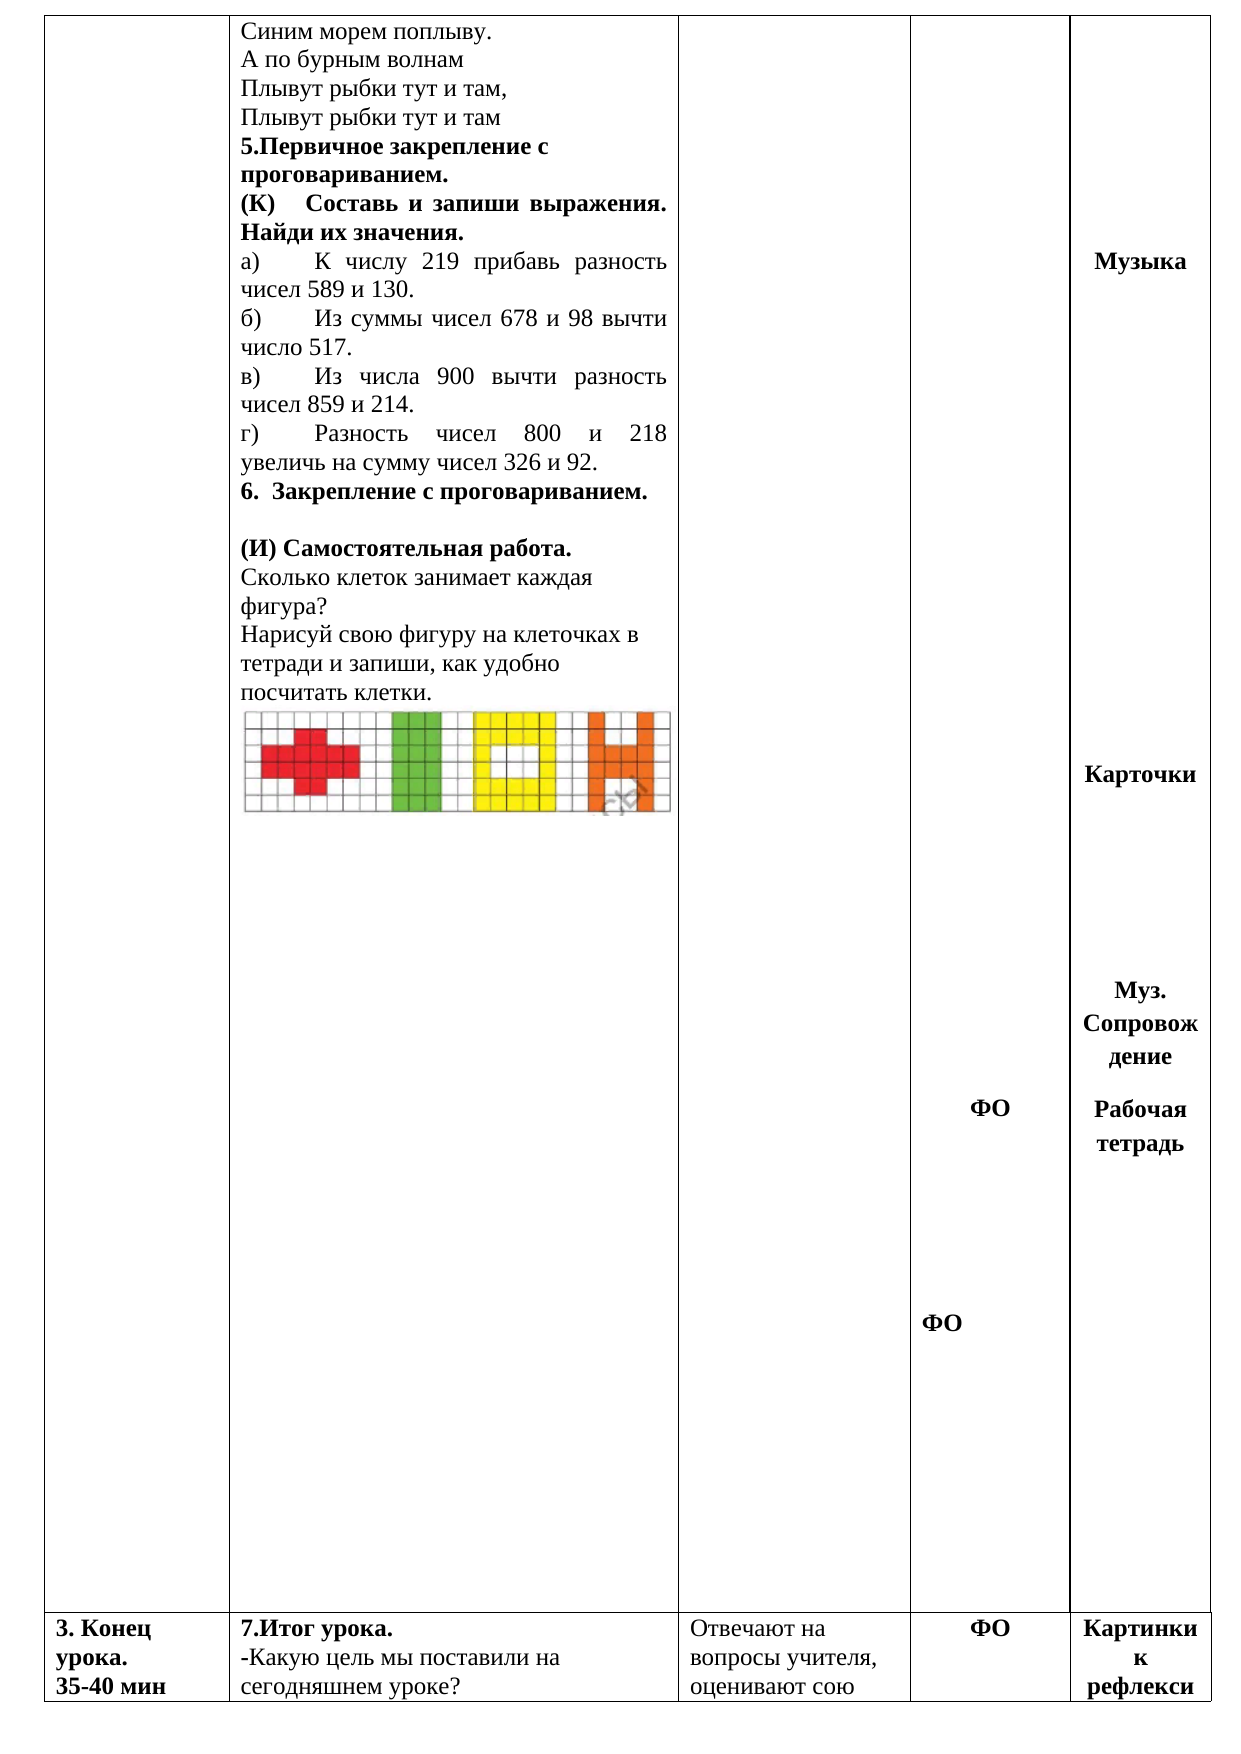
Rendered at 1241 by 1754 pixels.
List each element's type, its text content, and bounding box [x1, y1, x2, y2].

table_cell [45, 1613, 229, 1701]
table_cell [679, 16, 910, 1612]
picture [240, 705, 677, 816]
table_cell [230, 1613, 678, 1701]
table_cell ФО [911, 1613, 1070, 1701]
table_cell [45, 16, 229, 1612]
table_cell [230, 16, 678, 1612]
table_cell ФО ФО ФО ФО ФО ФО [911, 16, 1069, 1612]
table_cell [1071, 16, 1210, 1612]
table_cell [679, 1613, 910, 1701]
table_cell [1071, 1613, 1211, 1701]
